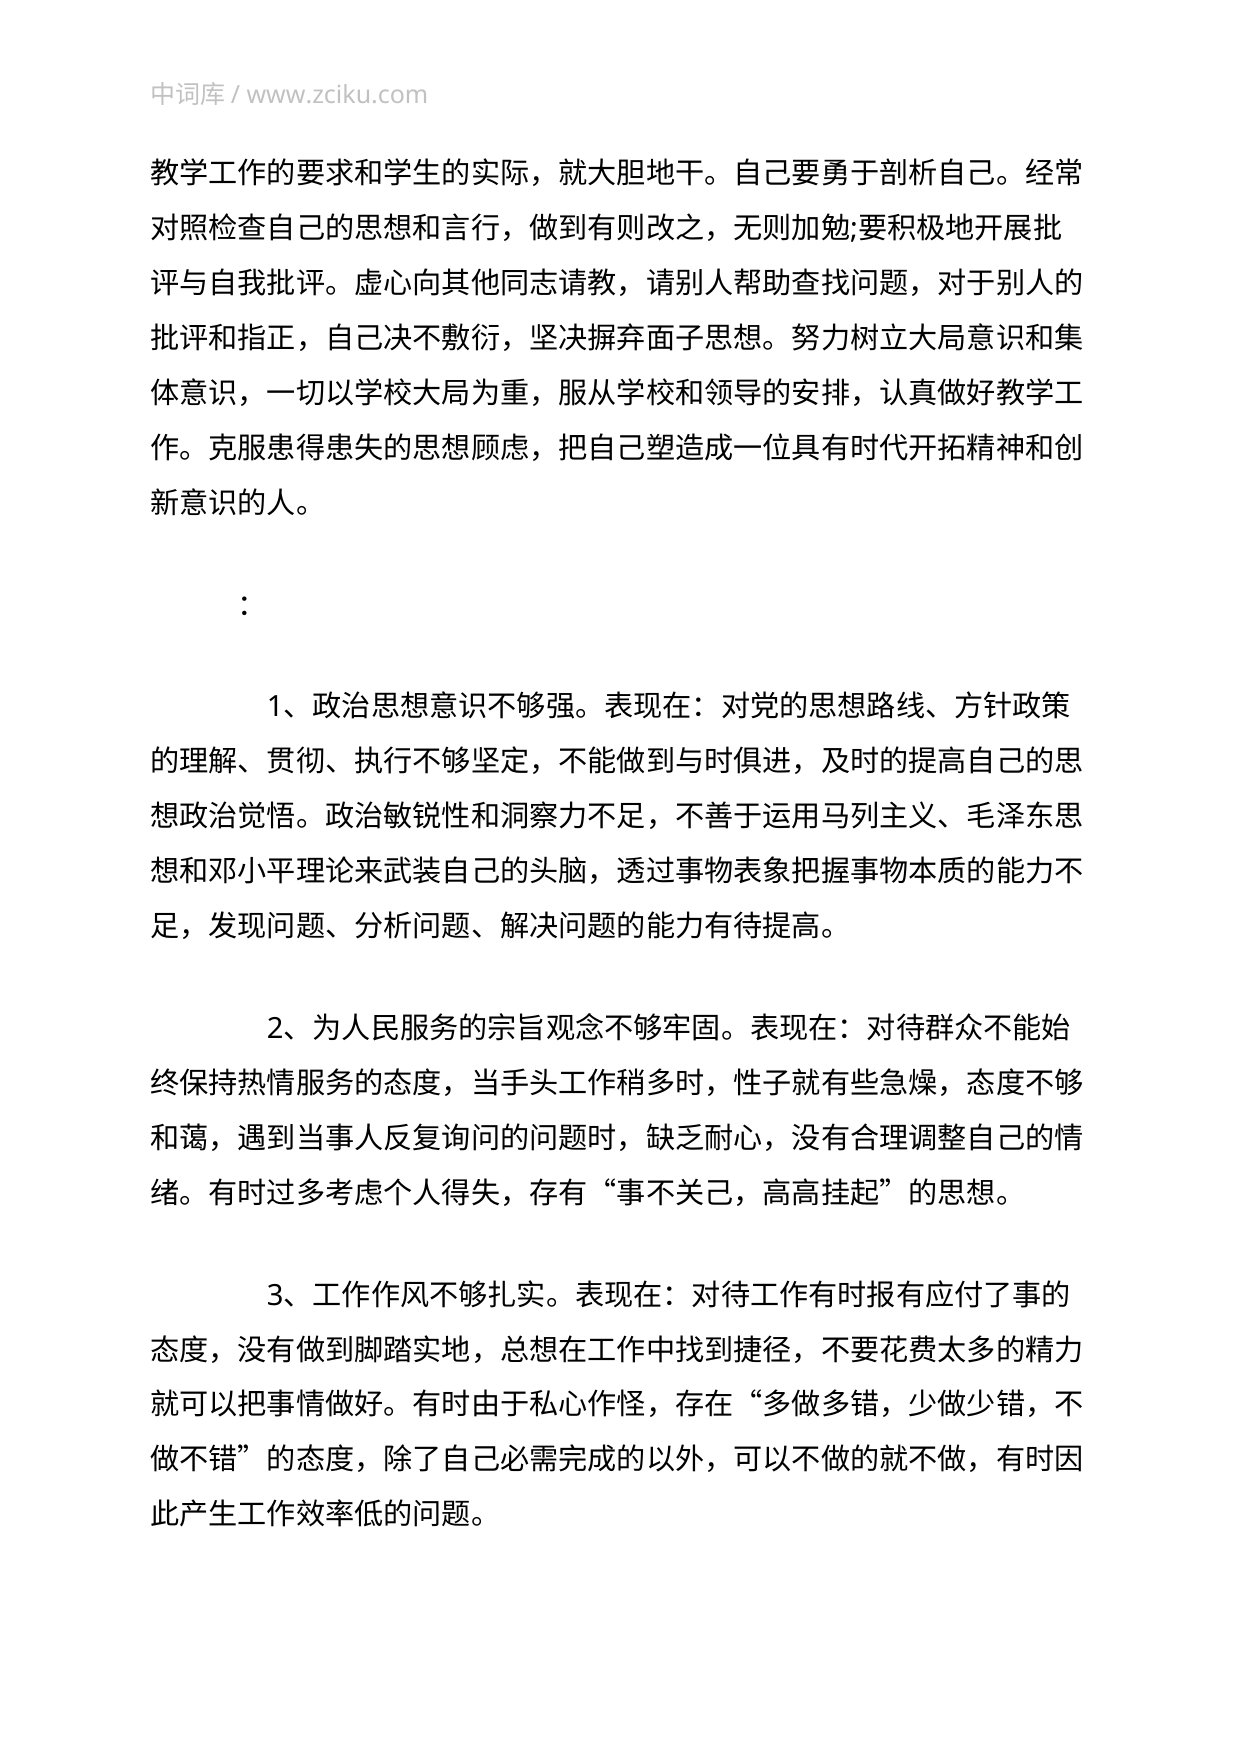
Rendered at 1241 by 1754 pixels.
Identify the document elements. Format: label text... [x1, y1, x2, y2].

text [150, 150, 1090, 522]
text 2、为人民服务的宗旨观念不够牢固。表现在：对待群众不能始终保持热情服务的态度，当手头工作稍多时，性子就有些急燥，态度不够和蔼，遇到当事人反复询问的问题时，缺乏耐心，没有合理调整自己的情绪。有时过多考虑个人得失，存有“事不关己，高高挂起”的思想。 [150, 1004, 1090, 1212]
text 3、工作作风不够扎实。表现在：对待工作有时报有应付了事的态度，没有做到脚踏实地，总想在工作中找到捷径，不要花费太多的精力就可以把事情做好。有时由于私心作怪，存在“多做多错，少做少错，不做不错”的态度，除了自己必需完成的以外，可以不做的就不做，有时因此产生工作效率低的问题。 [150, 1271, 1090, 1533]
text 1、政治思想意识不够强。表现在：对党的思想路线、方针政策的理解、贯彻、执行不够坚定，不能做到与时俱进，及时的提高自己的思想政治觉悟。政治敏锐性和洞察力不足，不善于运用马列主义、毛泽东思想和邓小平理论来武装自己的头脑，透过事物表象把握事物本质的能力不足，发现问题、分析问题、解决问题的能力有待提高。 [150, 683, 1090, 945]
text ： [150, 581, 1090, 623]
